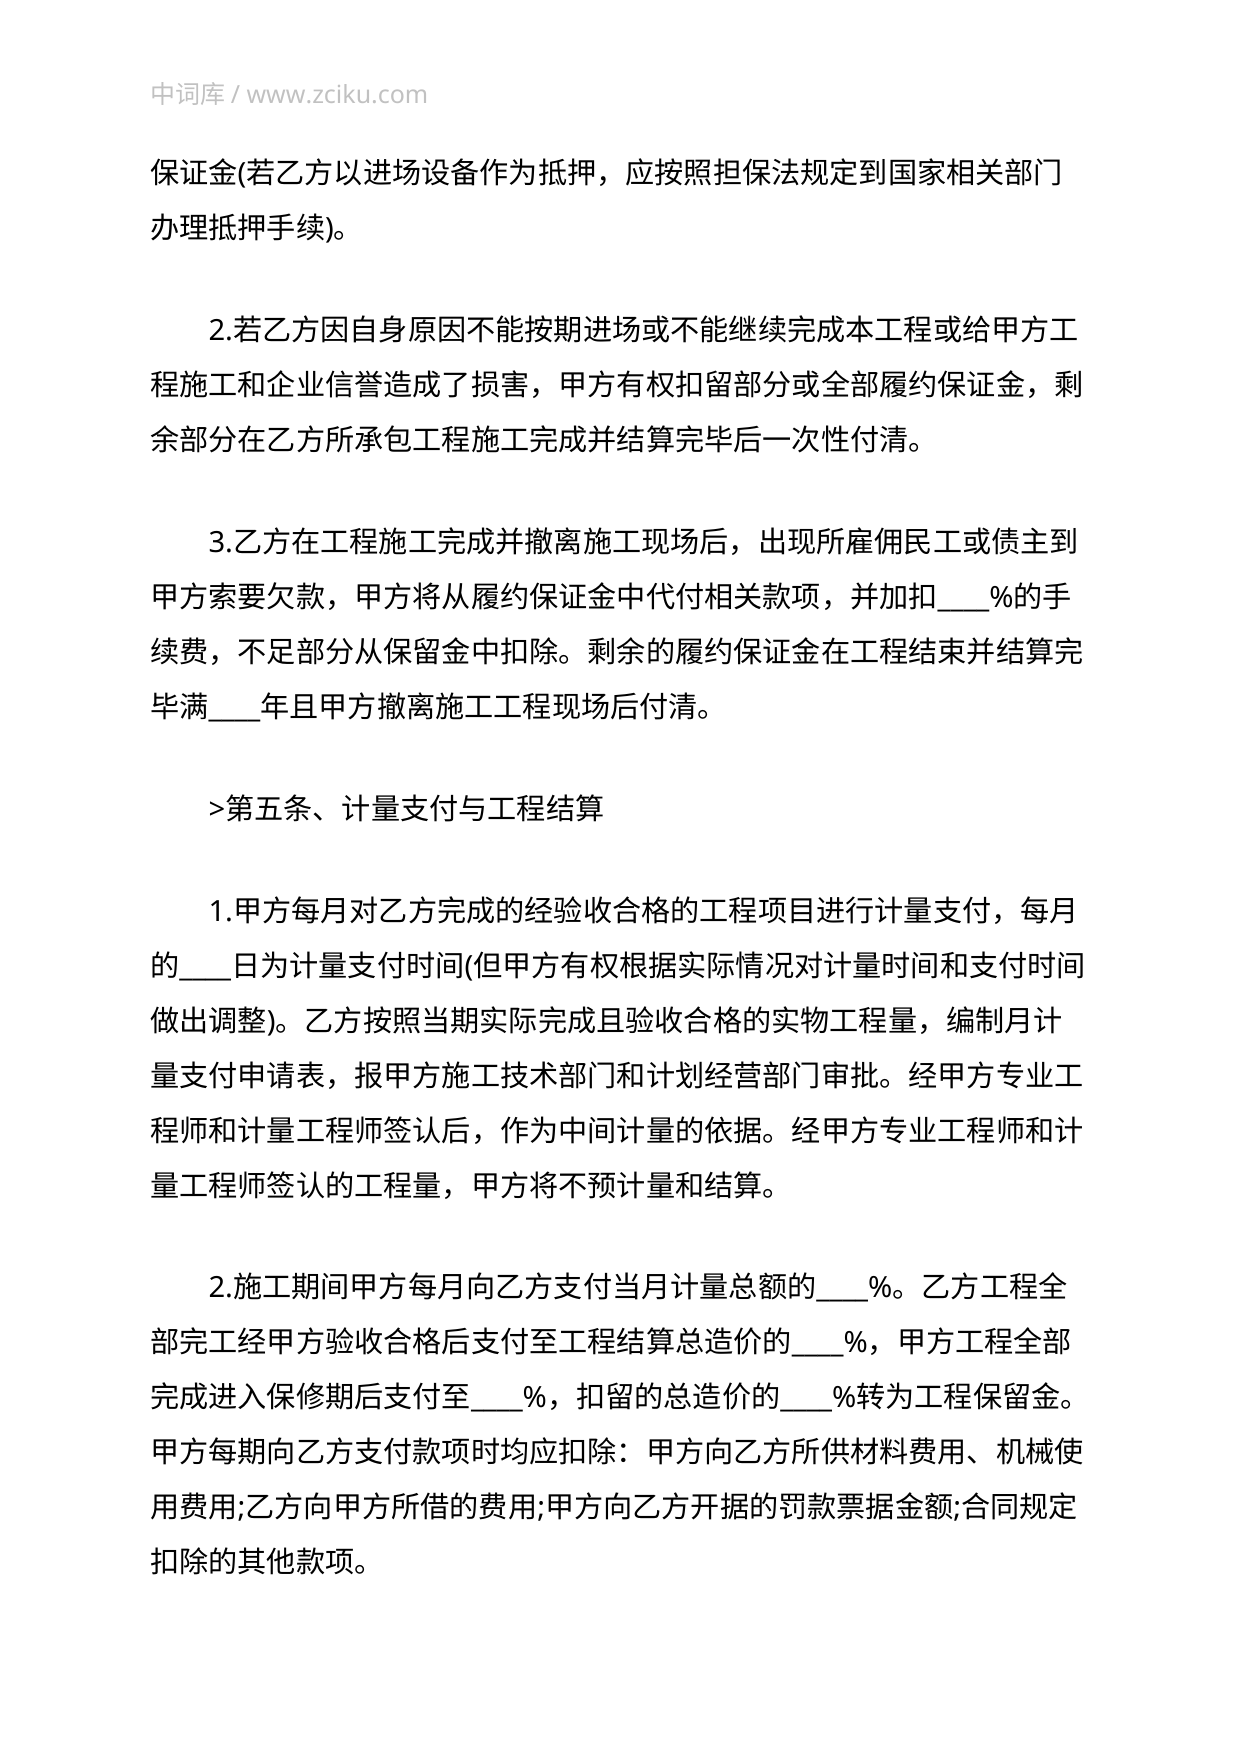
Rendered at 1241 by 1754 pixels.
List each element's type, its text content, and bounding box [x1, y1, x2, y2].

text 2.若乙方因自身原因不能按期进场或不能继续完成本工程或给甲方工程施工和企业信誉造成了损害，甲方有权扣留部分或全部履约保证金，剩余部分在乙方所承包工程施工完成并结算完毕后一次性付清。 [150, 307, 1090, 459]
text 3.乙方在工程施工完成并撤离施工现场后，出现所雇佣民工或债主到甲方索要欠款，甲方将从履约保证金中代付相关款项，并加扣____%的手续费，不足部分从保留金中扣除。剩余的履约保证金在工程结束并结算完毕满____年且甲方撤离施工工程现场后付清。 [150, 519, 1090, 726]
text 1.甲方每月对乙方完成的经验收合格的工程项目进行计量支付，每月的____日为计量支付时间(但甲方有权根据实际情况对计量时间和支付时间做出调整)。乙方按照当期实际完成且验收合格的实物工程量，编制月计量支付申请表，报甲方施工技术部门和计划经营部门审批。经甲方专业工程师和计量工程师签认后，作为中间计量的依据。经甲方专业工程师和计量工程师签认的工程量，甲方将不预计量和结算。 [150, 887, 1090, 1204]
text 2.施工期间甲方每月向乙方支付当月计量总额的____%。乙方工程全部完工经甲方验收合格后支付至工程结算总造价的____%，甲方工程全部完成进入保修期后支付至____%，扣留的总造价的____%转为工程保留金。甲方每期向乙方支付款项时均应扣除：甲方向乙方所供材料费用、机械使用费用;乙方向甲方所借的费用;甲方向乙方开据的罚款票据金额;合同规定扣除的其他款项。 [150, 1264, 1090, 1581]
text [150, 150, 1090, 247]
text >第五条、计量支付与工程结算 [150, 786, 1090, 828]
